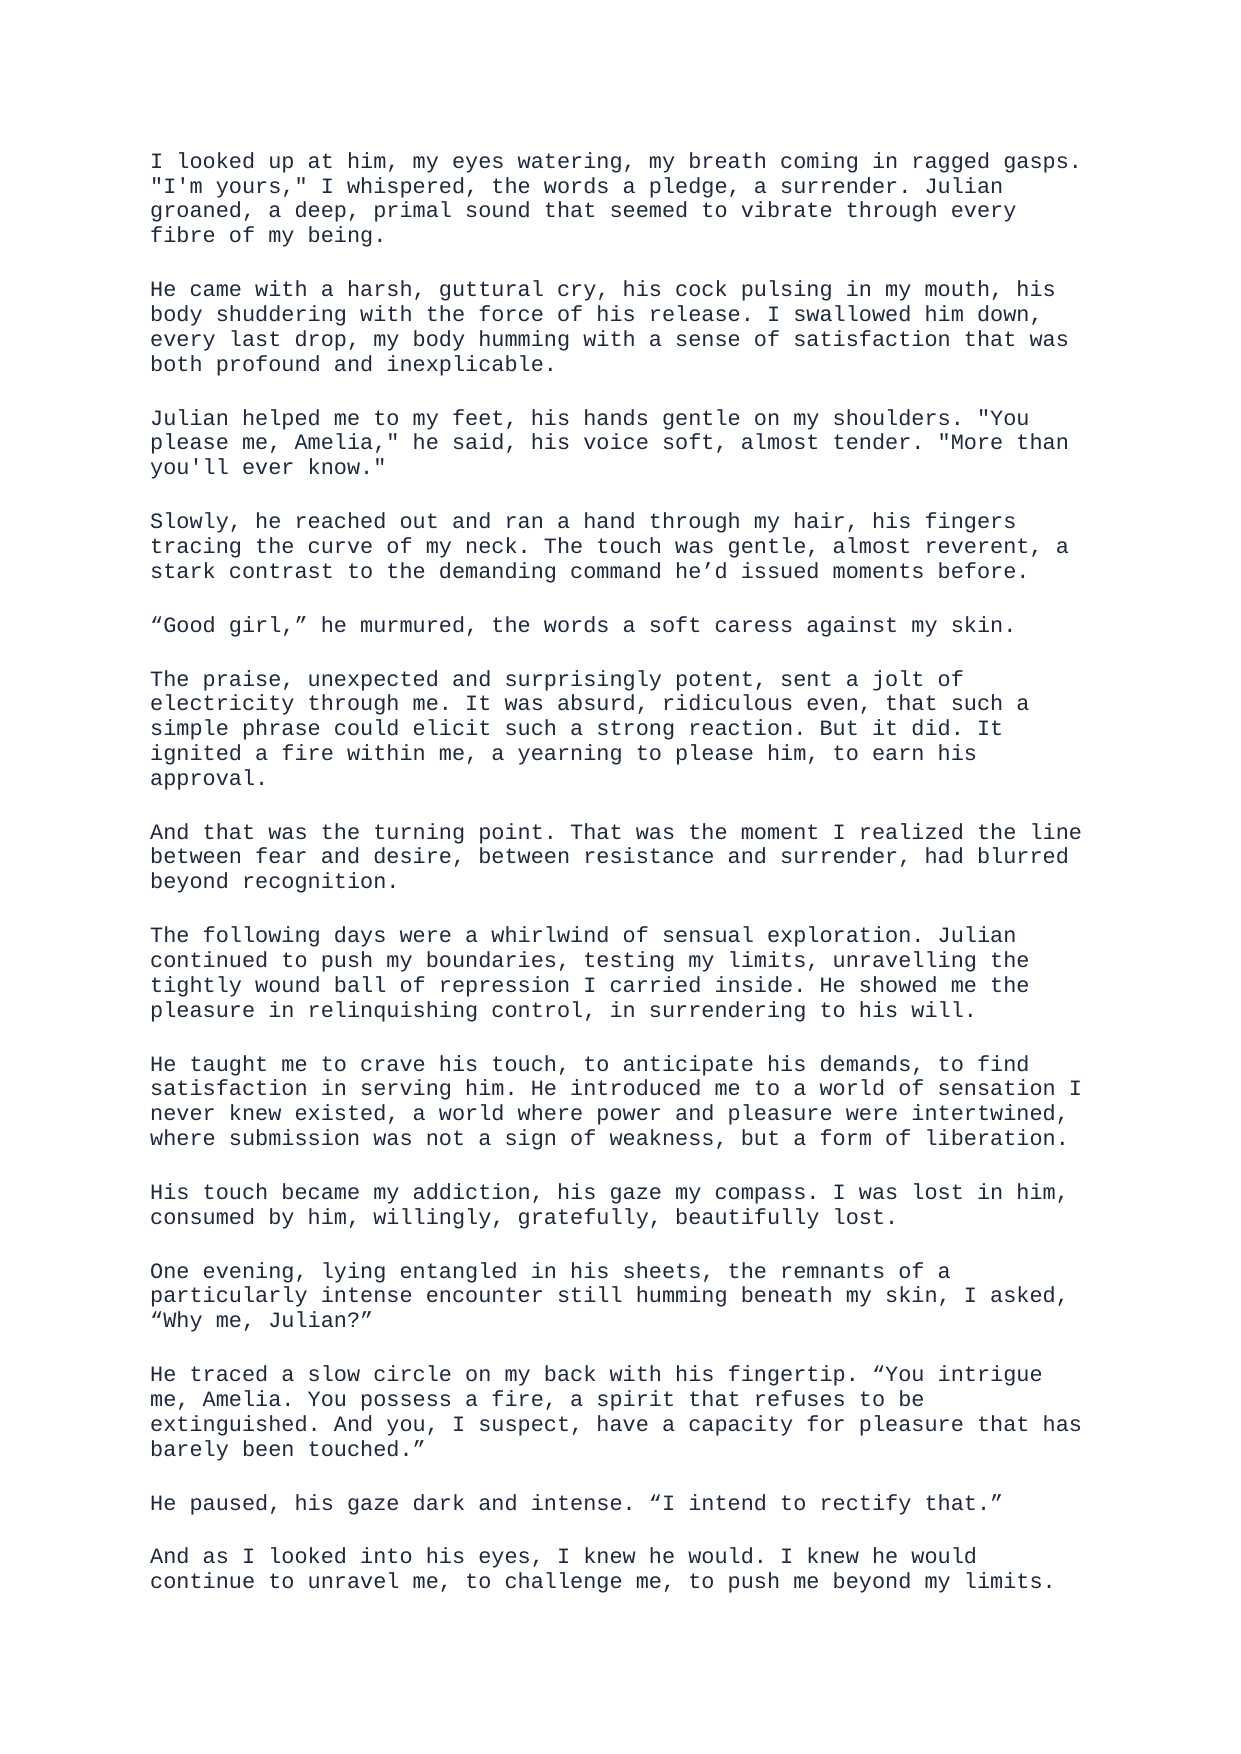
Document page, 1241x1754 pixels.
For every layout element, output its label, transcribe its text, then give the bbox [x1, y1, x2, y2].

text He came with a harsh, guttural cry, his cock pulsing in my mouth, his body shuddering with the force of his release. I swallowed him down, every last drop, my body humming with a sense of satisfaction that was both profound and inexplicable. [150, 278, 1090, 377]
text He taught me to crave his touch, to anticipate his demands, to find satisfaction in serving him. He introduced me to a world of sensation I never knew existed, a world where power and pleasure were intertwined, where submission was not a sign of weakness, but a form of liberation. [150, 1053, 1090, 1152]
text The praise, unexpected and surprisingly potent, sent a jolt of electricity through me. It was absurd, ridiculous even, that such a simple phrase could elicit such a strong reaction. But it did. It ignited a fire within me, a yearning to please him, to earn his approval. [150, 668, 1090, 792]
text I looked up at him, my eyes watering, my breath coming in ragged gasps. "I'm yours," I whispered, the words a pledge, a surrender. Julian groaned, a deep, primal sound that seemed to vibrate through every fibre of my being. [150, 150, 1090, 249]
text “Good girl,” he murmured, the words a soft caress against my skin. [150, 614, 1090, 638]
text One evening, lying entangled in his sheets, the remnants of a particularly intense encounter still humming beneath my skin, I asked, “Why me, Julian?” [150, 1260, 1090, 1334]
text He traced a slow circle on my back with his fingertip. “You intrigue me, Amelia. You possess a fire, a spirit that refuses to be extinguished. And you, I suspect, have a capacity for pleasure that has barely been touched.” [150, 1363, 1090, 1462]
text Julian helped me to my feet, his hands gentle on my shoulders. "You please me, Amelia," he said, his voice soft, almost tender. "More than you'll ever know." [150, 407, 1090, 481]
text Slowly, he reached out and ran a hand through my hair, his fingers tracing the curve of my neck. The touch was gentle, almost reverent, a stark contrast to the demanding command he’d issued moments before. [150, 510, 1090, 584]
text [150, 1546, 1090, 1595]
text And that was the turning point. That was the moment I realized the line between fear and desire, between resistance and surrender, had blurred beyond recognition. [150, 821, 1090, 895]
text He paused, his gaze dark and intense. “I intend to rectify that.” [150, 1492, 1090, 1516]
text The following days were a whirlwind of sensual exploration. Julian continued to push my boundaries, testing my limits, unravelling the tightly wound ball of repression I carried inside. He showed me the pleasure in relinquishing control, in surrendering to his will. [150, 924, 1090, 1023]
text His touch became my addiction, his gaze my compass. I was lost in him, consumed by him, willingly, gratefully, beautifully lost. [150, 1181, 1090, 1231]
